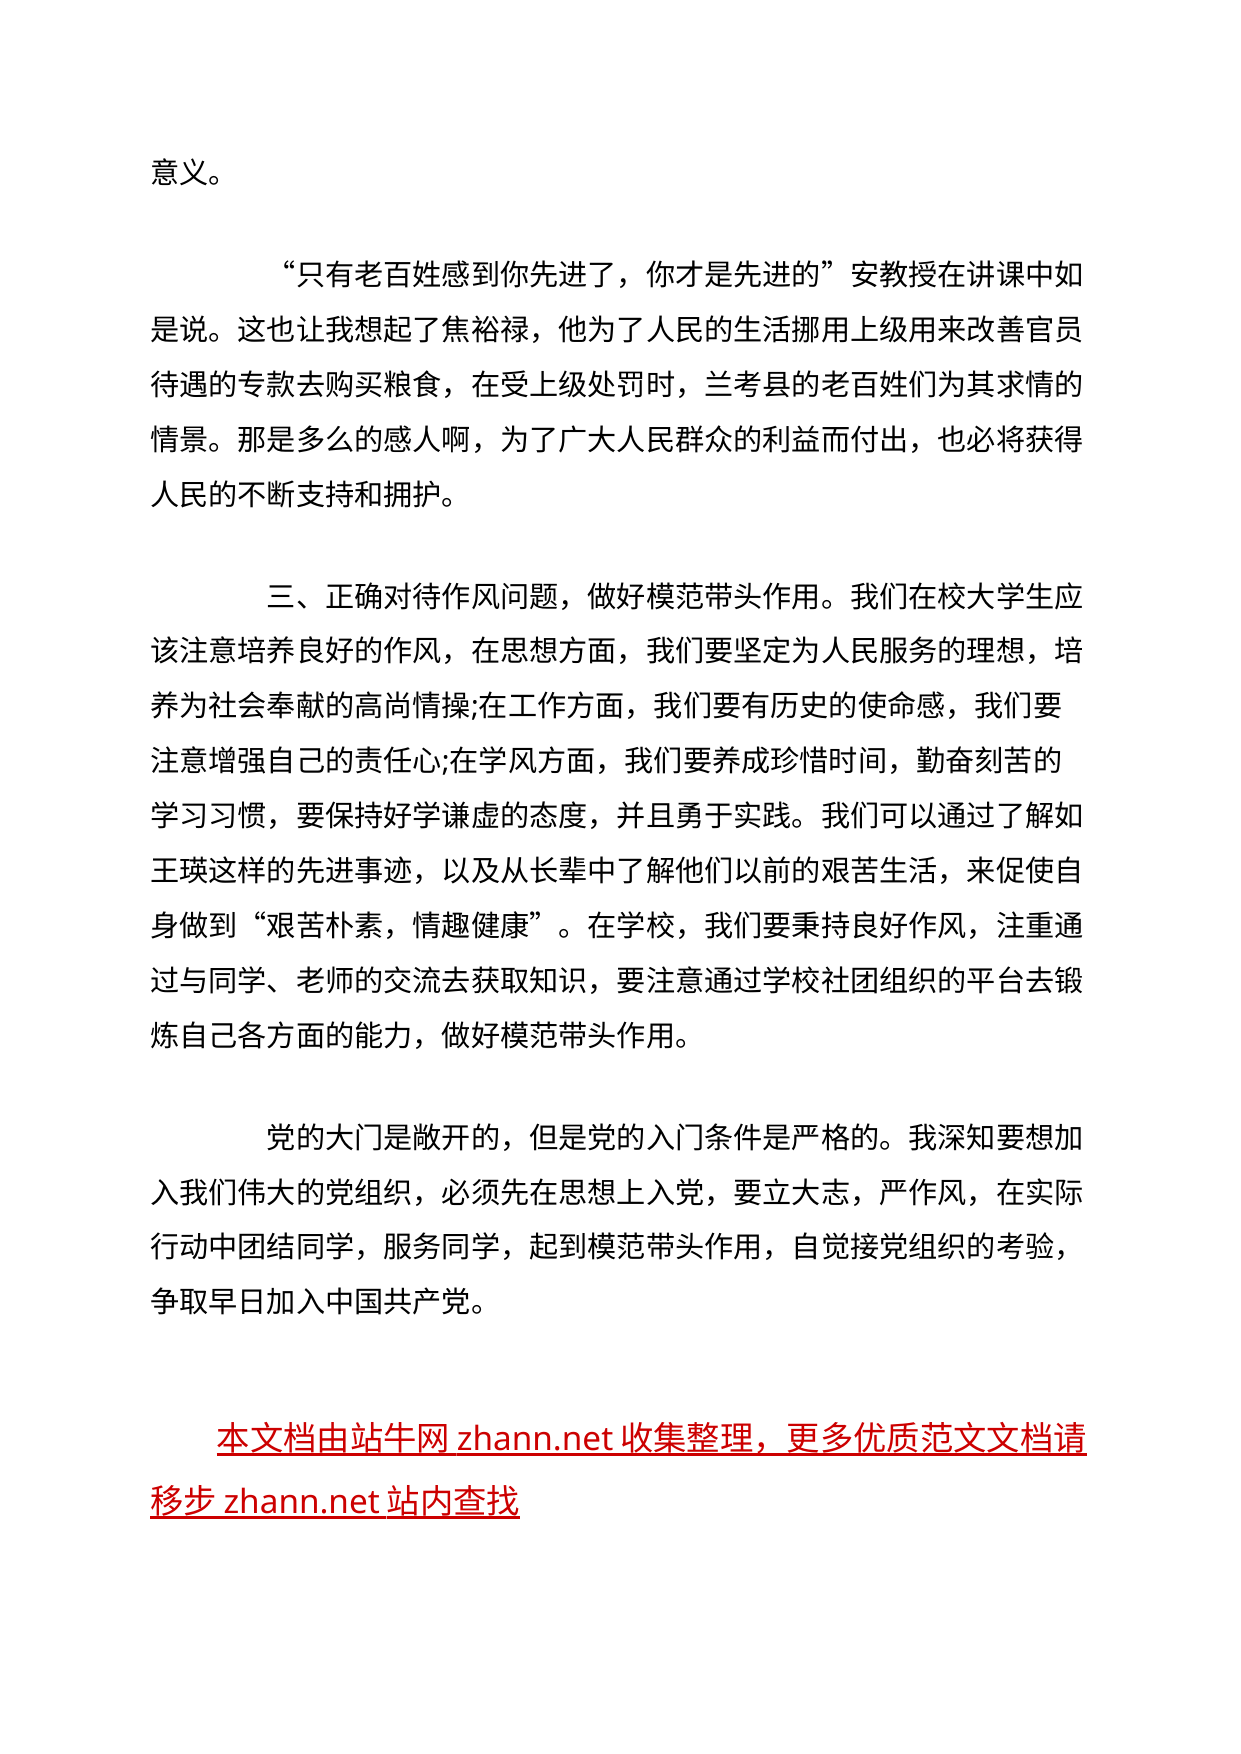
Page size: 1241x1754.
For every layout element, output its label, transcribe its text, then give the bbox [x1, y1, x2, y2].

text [150, 150, 1090, 192]
text 党的大门是敞开的，但是党的入门条件是严格的。我深知要想加入我们伟大的党组织，必须先在思想上入党，要立大志，严作风，在实际行动中团结同学，服务同学，起到模范带头作用，自觉接党组织的考验，争取早日加入中国共产党。 [150, 1114, 1090, 1321]
text 三、正确对待作风问题，做好模范带头作用。我们在校大学生应该注意培养良好的作风，在思想方面，我们要坚定为人民服务的理想，培养为社会奉献的高尚情操;在工作方面，我们要有历史的使命感，我们要注意增强自己的责任心;在学风方面，我们要养成珍惜时间，勤奋刻苦的学习习惯，要保持好学谦虚的态度，并且勇于实践。我们可以通过了解如王瑛这样的先进事迹，以及从长辈中了解他们以前的艰苦生活，来促使自身做到“艰苦朴素，情趣健康”。在学校，我们要秉持良好作风，注重通过与同学、老师的交流去获取知识，要注意通过学校社团组织的平台去锻炼自己各方面的能力，做好模范带头作用。 [150, 573, 1090, 1055]
text “只有老百姓感到你先进了，你才是先进的”安教授在讲课中如是说。这也让我想起了焦裕禄，他为了人民的生活挪用上级用来改善官员待遇的专款去购买粮食，在受上级处罚时，兰考县的老百姓们为其求情的情景。那是多么的感人啊，为了广大人民群众的利益而付出，也必将获得人民的不断支持和拥护。 [150, 252, 1090, 514]
text 本文档由站牛网zhann.net收集整理，更多优质范文文档请移步zhann.net站内查找 [150, 1412, 1090, 1523]
